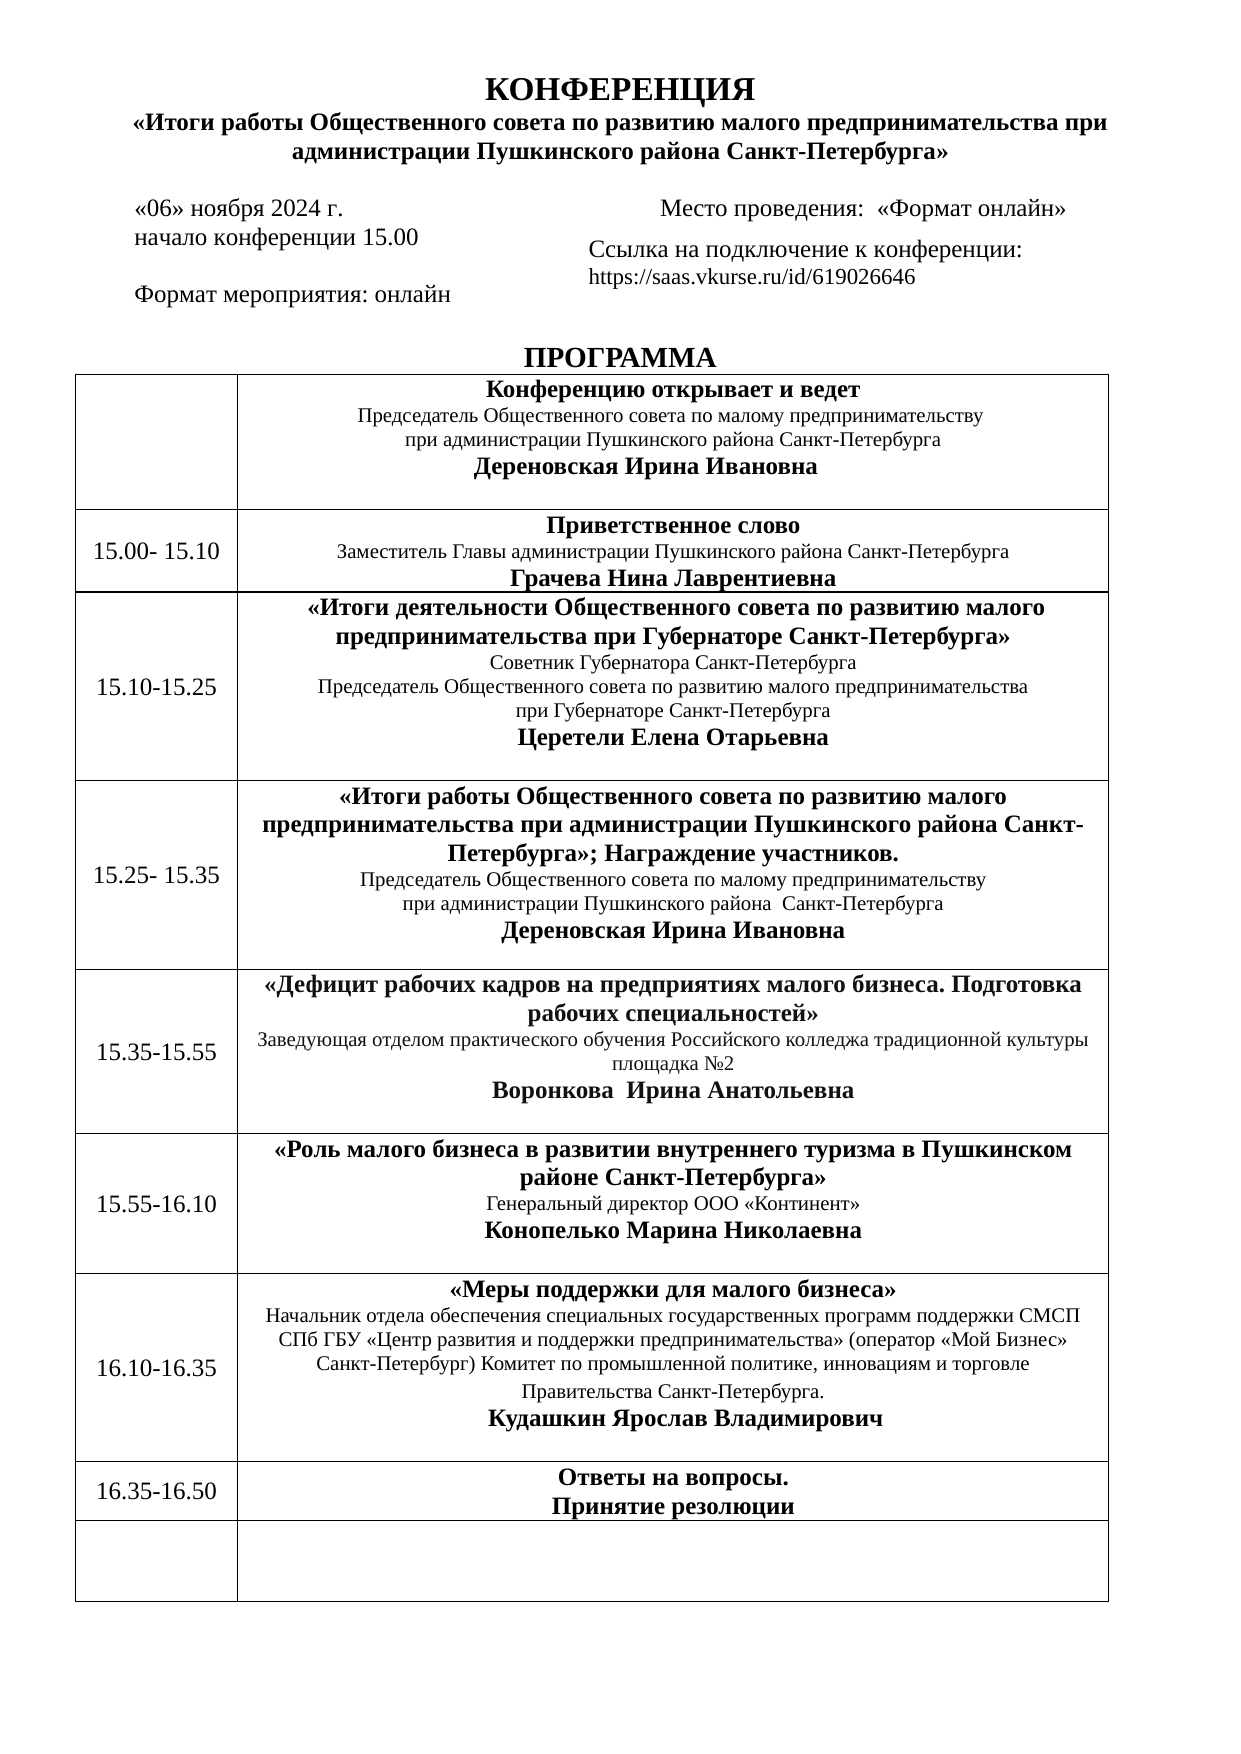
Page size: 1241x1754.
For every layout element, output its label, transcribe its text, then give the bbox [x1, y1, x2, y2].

table_cell 15.35-15.55 [76, 970, 237, 1133]
table_header Место проведения: «Формат онлайн» Ссылка на подключение к конференции: https://saas.vkurse.ru/id/619026646 [577, 193, 1138, 340]
table_cell 16.10-16.35 [76, 1274, 237, 1461]
table_cell [238, 1521, 1108, 1601]
text «Итоги работы Общественного совета по развитию малого предпринимательства при администрации Пушкинского района Санкт-Петербурга» [75, 107, 1165, 164]
table_cell 15.10-15.25 [76, 593, 237, 780]
table_cell 15.55-16.10 [76, 1134, 237, 1273]
table_cell «Роль малого бизнеса в развитии внутреннего туризма в Пушкинском районе Санкт-Петербурга» Генеральный директор ООО «Континент» Конопелько Марина Николаевна [238, 1134, 1108, 1273]
table_cell [76, 1521, 237, 1601]
text ПРОГРАММА [75, 340, 1165, 373]
table_cell «Итоги деятельности Общественного совета по развитию малого предпринимательства при Губернаторе Санкт-Петербурга» Советник Губернатора Санкт-Петербурга Председатель Общественного совета по развитию малого предпринимательства при Губернаторе Санкт-Петербурга Церетели Елена Отарьевна [238, 593, 1108, 780]
table_header «06» ноября 2024 г. начало конференции 15.00 Формат мероприятия: онлайн [64, 193, 577, 340]
table_cell Ответы на вопросы. Принятие резолюции [238, 1462, 1108, 1519]
text КОНФЕРЕНЦИЯ [75, 29, 1165, 107]
table_header [76, 375, 237, 509]
table_cell Приветственное слово Заместитель Главы администрации Пушкинского района Санкт-Петербурга Грачева Нина Лаврентиевна [238, 510, 1108, 591]
table_cell «Дефицит рабочих кадров на предприятиях малого бизнеса. Подготовка рабочих специальностей» Заведующая отделом практического обучения Российского колледжа традиционной культуры площадка №2 Воронкова Ирина Анатольевна [238, 970, 1108, 1133]
table_cell 15.25- 15.35 [76, 781, 237, 968]
table_cell 16.35-16.50 [76, 1462, 237, 1519]
table_header Конференцию открывает и ведет Председатель Общественного совета по малому предпринимательству при администрации Пушкинского района Санкт-Петербурга Дереновская Ирина Ивановна [238, 375, 1108, 509]
table_cell 15.00- 15.10 [76, 510, 237, 591]
table_cell «Итоги работы Общественного совета по развитию малого предпринимательства при администрации Пушкинского района Санкт-Петербурга»; Награждение участников. Председатель Общественного совета по малому предпринимательству при администрации Пушкинского района Санкт-Петербурга Дереновская Ирина Ивановна [238, 781, 1108, 968]
table_cell «Меры поддержки для малого бизнеса» Начальник отдела обеспечения специальных государственных программ поддержки СМСП СПб ГБУ «Центр развития и поддержки предпринимательства» (оператор «Мой Бизнес» Санкт-Петербург) Комитет по промышленной политике, инновациям и торговле Правительства Санкт-Петербурга. Кудашкин Ярослав Владимирович [238, 1274, 1108, 1461]
